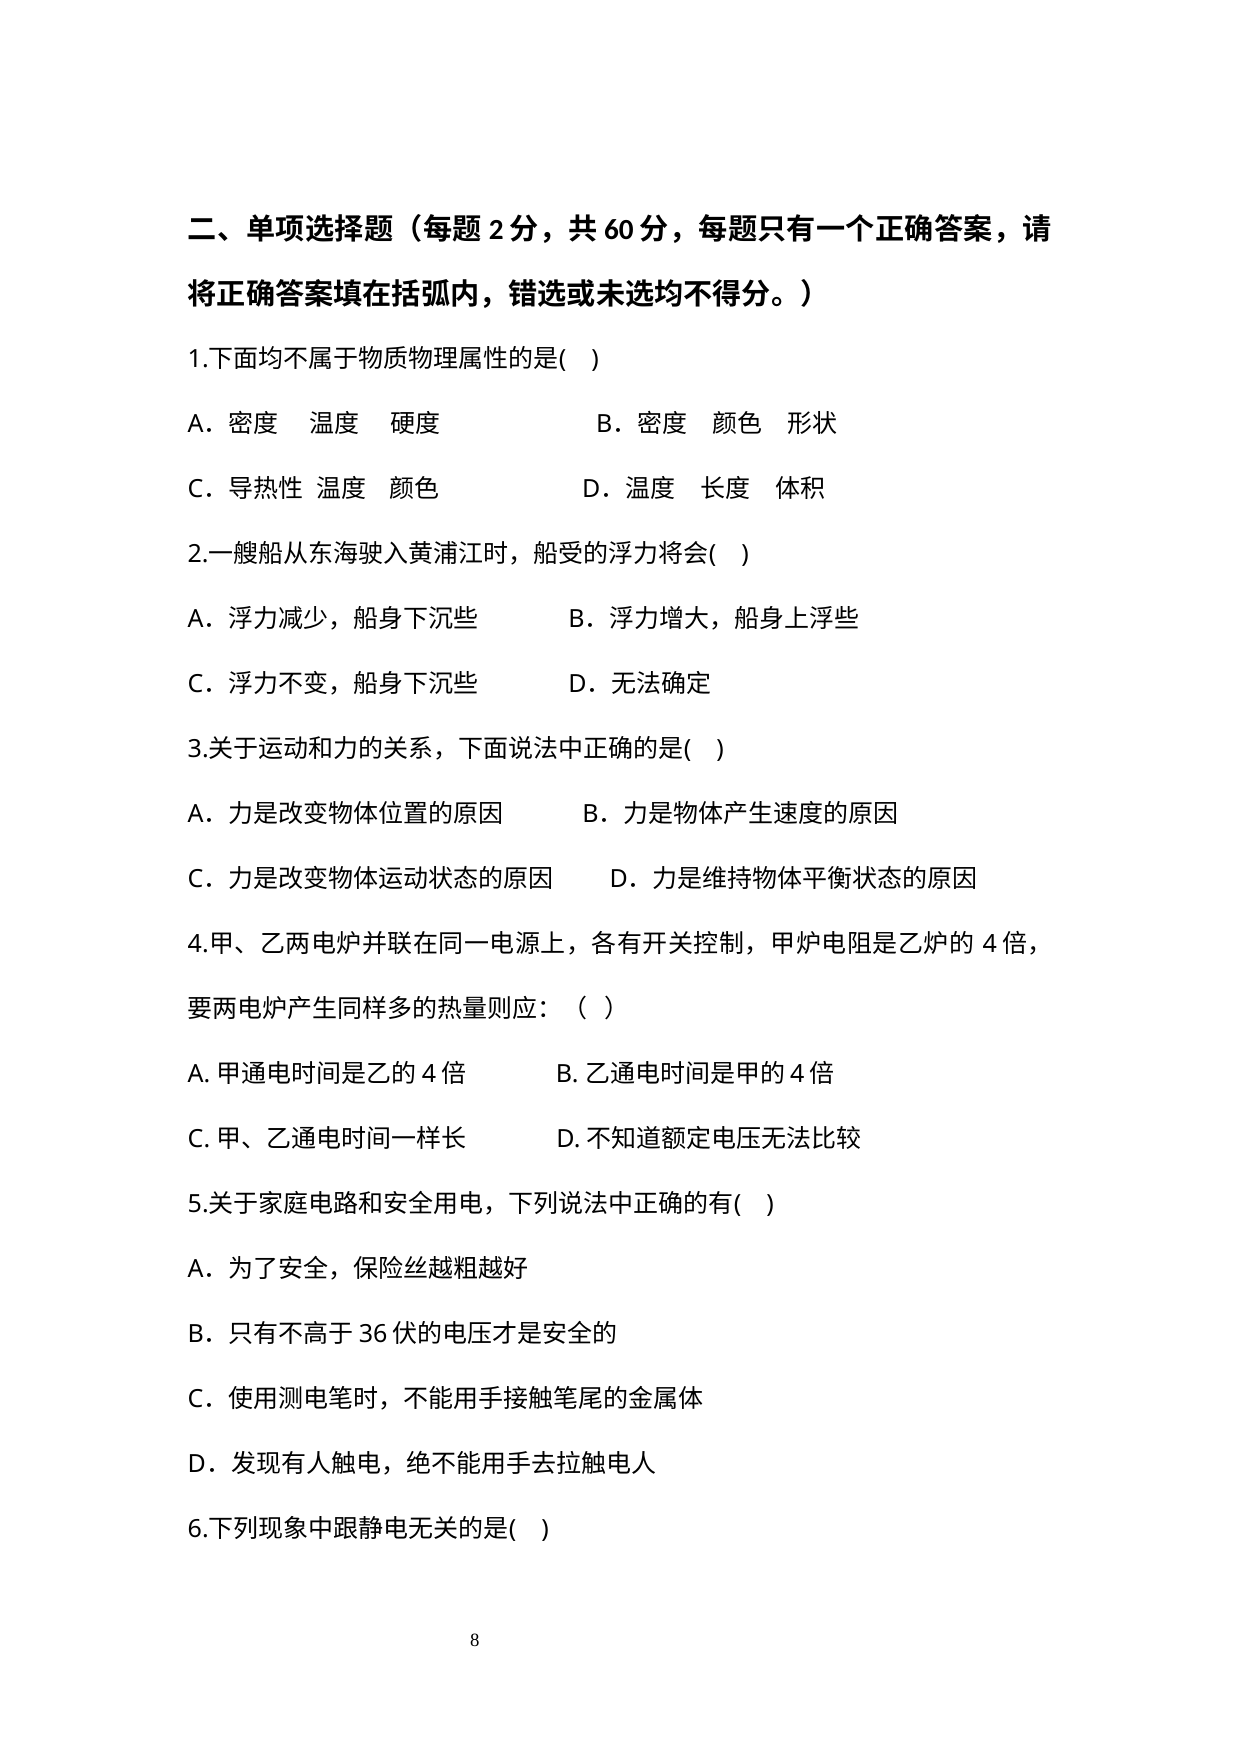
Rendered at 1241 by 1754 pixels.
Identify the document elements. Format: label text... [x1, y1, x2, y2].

text 5.关于家庭电路和安全用电，下列说法中正确的有( ) A．为了安全，保险丝越粗越好 B．只有不高于36伏的电压才是安全的 C．使用测电笔时，不能用手接触笔尾的金属体 D．发现有人触电，绝不能用手去拉触电人 [187, 1169, 1053, 1494]
text C．导热性 温度 颜色 D．温度 长度 体积 [187, 454, 1053, 519]
text 6.下列现象中跟静电无关的是( ) [187, 1494, 1053, 1559]
text 4.甲、乙两电炉并联在同一电源上，各有开关控制，甲炉电阻是乙炉的4倍，要两电炉产生同样多的热量则应：（ ） [187, 909, 1053, 1039]
text A. 甲通电时间是乙的4倍 B. 乙通电时间是甲的4倍 [187, 1039, 1053, 1104]
text 1.下面均不属于物质物理属性的是( ) [187, 324, 1053, 389]
text C．力是改变物体运动状态的原因 D．力是维持物体平衡状态的原因 [187, 844, 1053, 909]
text 3.关于运动和力的关系，下面说法中正确的是( ) [187, 714, 1053, 779]
text 二、单项选择题（每题2分，共60分，每题只有一个正确答案，请将正确答案填在括弧内，错选或未选均不得分。） [187, 194, 1053, 324]
text 2.一艘船从东海驶入黄浦江时，船受的浮力将会( ) [187, 519, 1053, 584]
text C. 甲、乙通电时间一样长 D. 不知道额定电压无法比较 [187, 1104, 1053, 1169]
text C．浮力不变，船身下沉些 D．无法确定 [187, 649, 1053, 714]
text A．浮力减少，船身下沉些 B．浮力增大，船身上浮些 [187, 584, 1053, 649]
text A．密度 温度 硬度 B．密度 颜色 形状 [187, 389, 1053, 454]
text A．力是改变物体位置的原因 B．力是物体产生速度的原因 [187, 779, 1053, 844]
